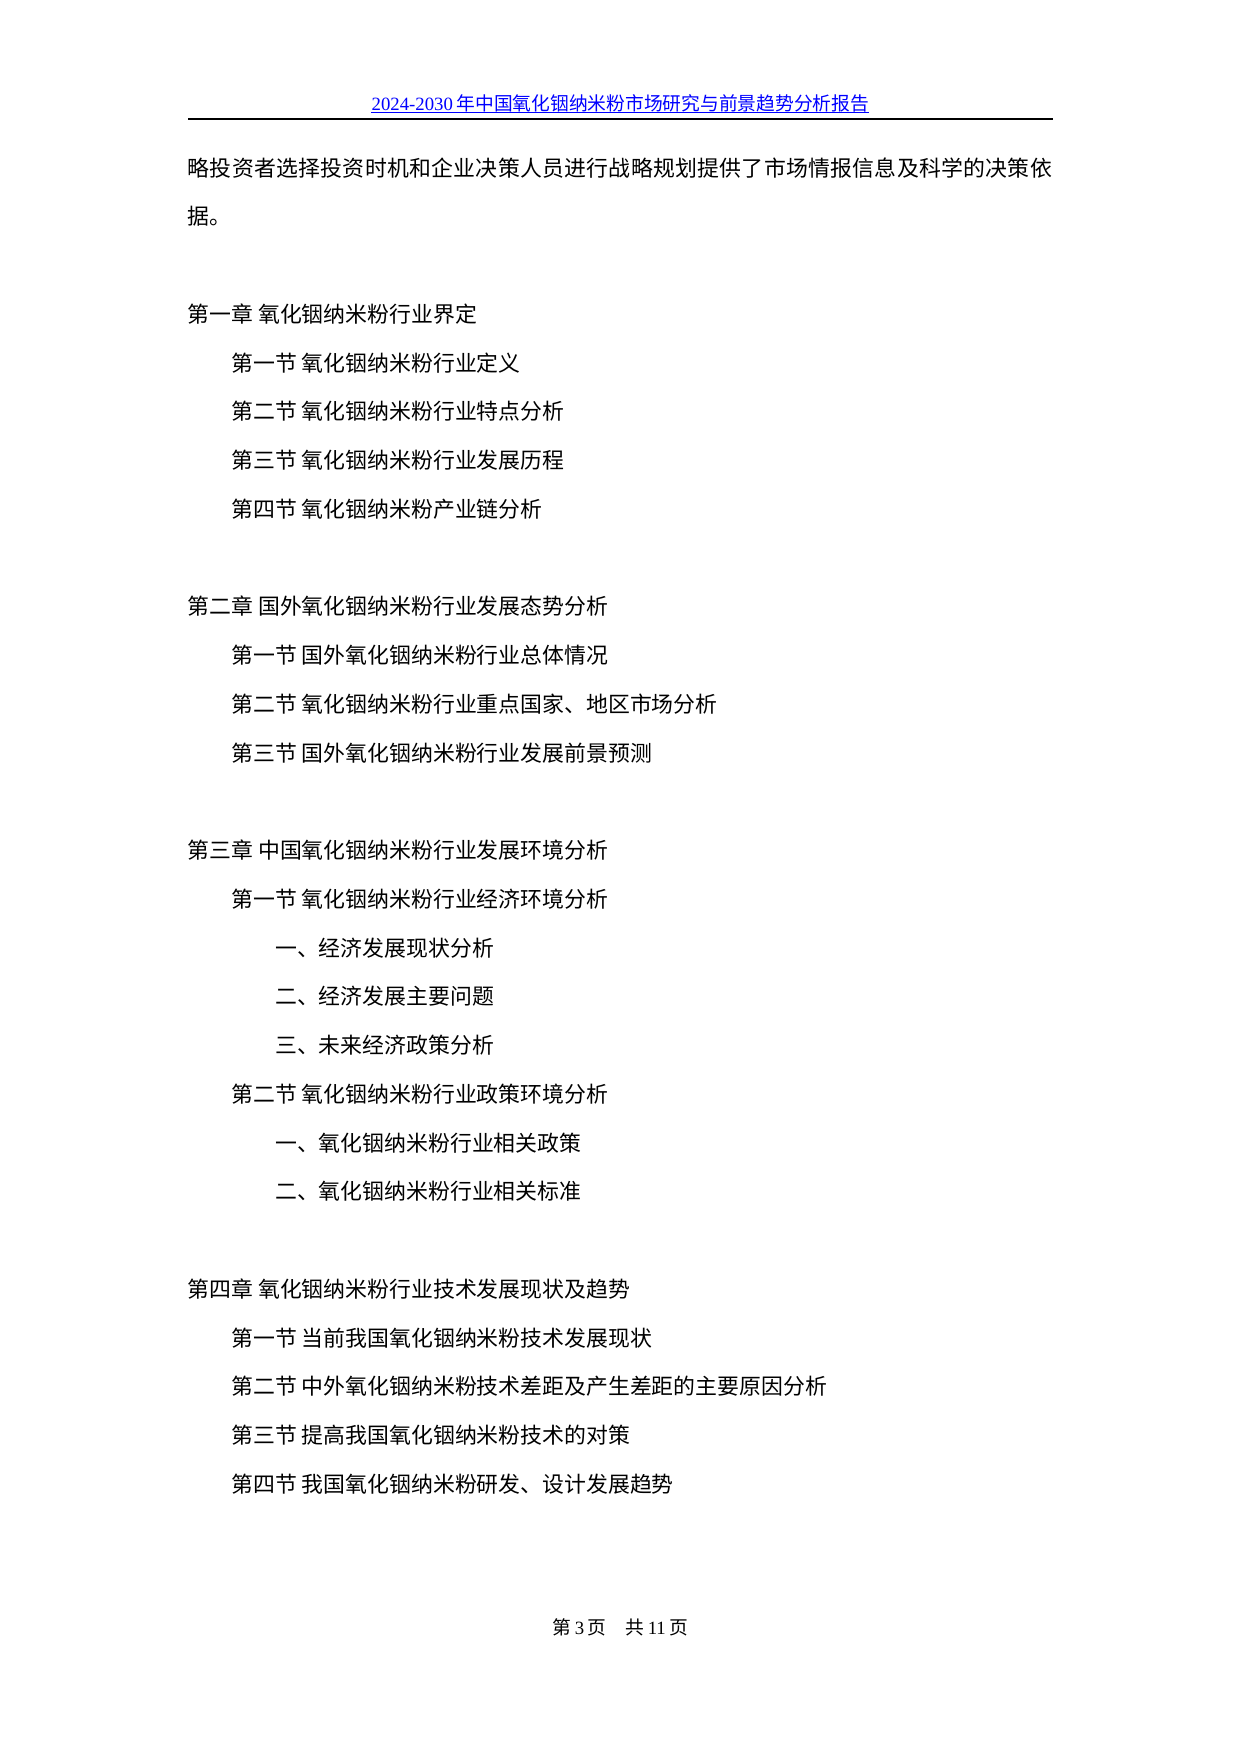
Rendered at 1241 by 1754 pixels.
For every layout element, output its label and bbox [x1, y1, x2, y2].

text [187, 150, 1053, 1499]
